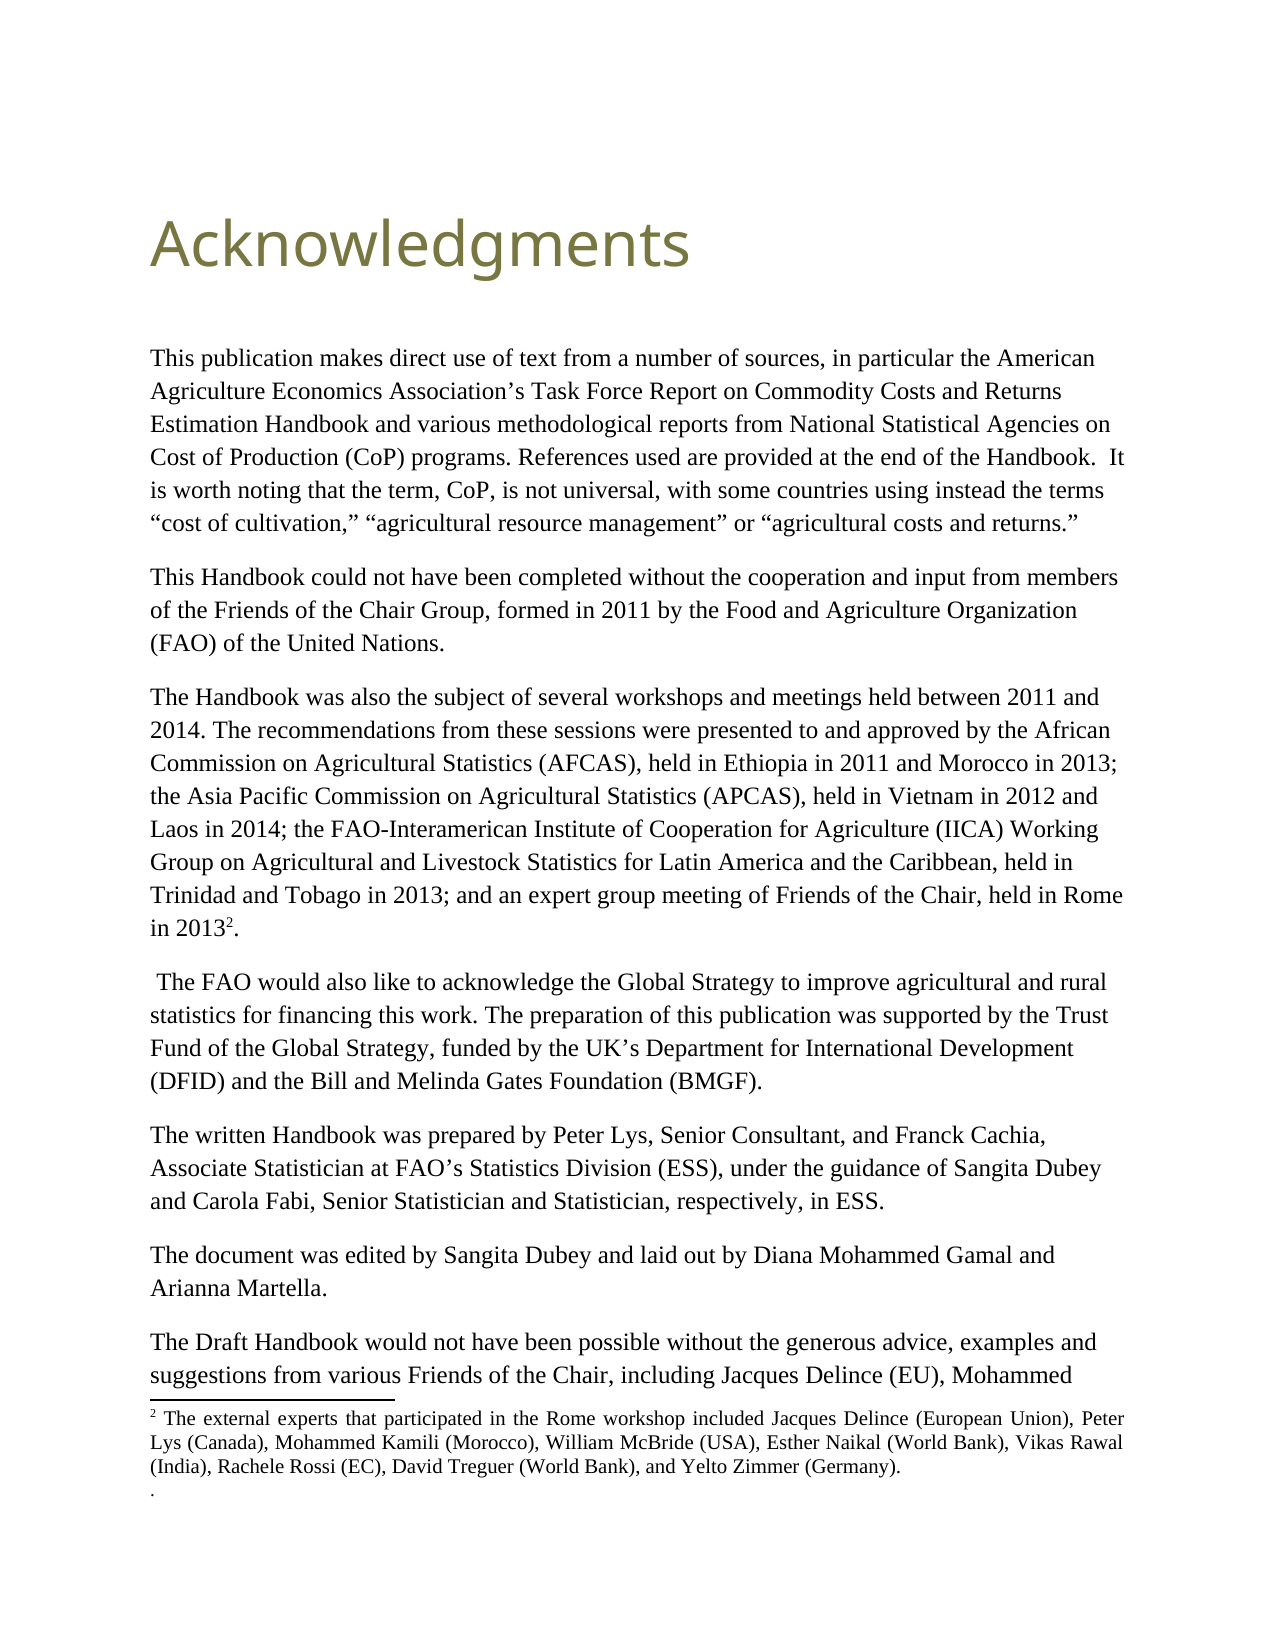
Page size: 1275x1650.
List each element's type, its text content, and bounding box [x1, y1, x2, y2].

text The Handbook was also the subject of several workshops and meetings held between 2011 and 2014. The recommendations from these sessions were presented to and approved by the African Commission on Agricultural Statistics (AFCAS), held in Ethiopia in 2011 and Morocco in 2013; the Asia Pacific Commission on Agricultural Statistics (APCAS), held in Vietnam in 2012 and Laos in 2014; the FAO-Interamerican Institute of Cooperation for Agriculture (IICA) Working Group on Agricultural and Livestock Statistics for Latin America and the Caribbean, held in Trinidad and Tobago in 2013; and an expert group meeting of Friends of the Chair, held in Rome in 2013. [150, 682, 1125, 942]
text This Handbook could not have been completed without the cooperation and input from members of the Friends of the Chair Group, formed in 2011 by the Food and Agriculture Organization (FAO) of the United Nations. [150, 562, 1125, 657]
text The written Handbook was prepared by Peter Lys, Senior Consultant, and Franck Cachia, Associate Statistician at FAO’s Statistics Division (ESS), under the guidance of Sangita Dubey and Carola Fabi, Senior Statistician and Statistician, respectively, in ESS. [150, 1120, 1125, 1215]
text Acknowledgments [150, 200, 1125, 285]
text This publication makes direct use of text from a number of sources, in particular the American Agriculture Economics Association’s Task Force Report on Commodity Costs and Returns Estimation Handbook and various methodological reports from National Statistical Agencies on Cost of Production (CoP) programs. References used are provided at the end of the Handbook. It is worth noting that the term, CoP, is not universal, with some countries using instead the terms “cost of cultivation,” “agricultural resource management” or “agricultural costs and returns.” [150, 343, 1125, 537]
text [150, 1327, 1125, 1389]
text The document was edited by Sangita Dubey and laid out by Diana Mohammed Gamal and Arianna Martella. [150, 1240, 1125, 1302]
text The FAO would also like to acknowledge the Global Strategy to improve agricultural and rural statistics for financing this work. The preparation of this publication was supported by the Trust Fund of the Global Strategy, funded by the UK’s Department for International Development (DFID) and the Bill and Melinda Gates Foundation (BMGF). [150, 967, 1125, 1095]
